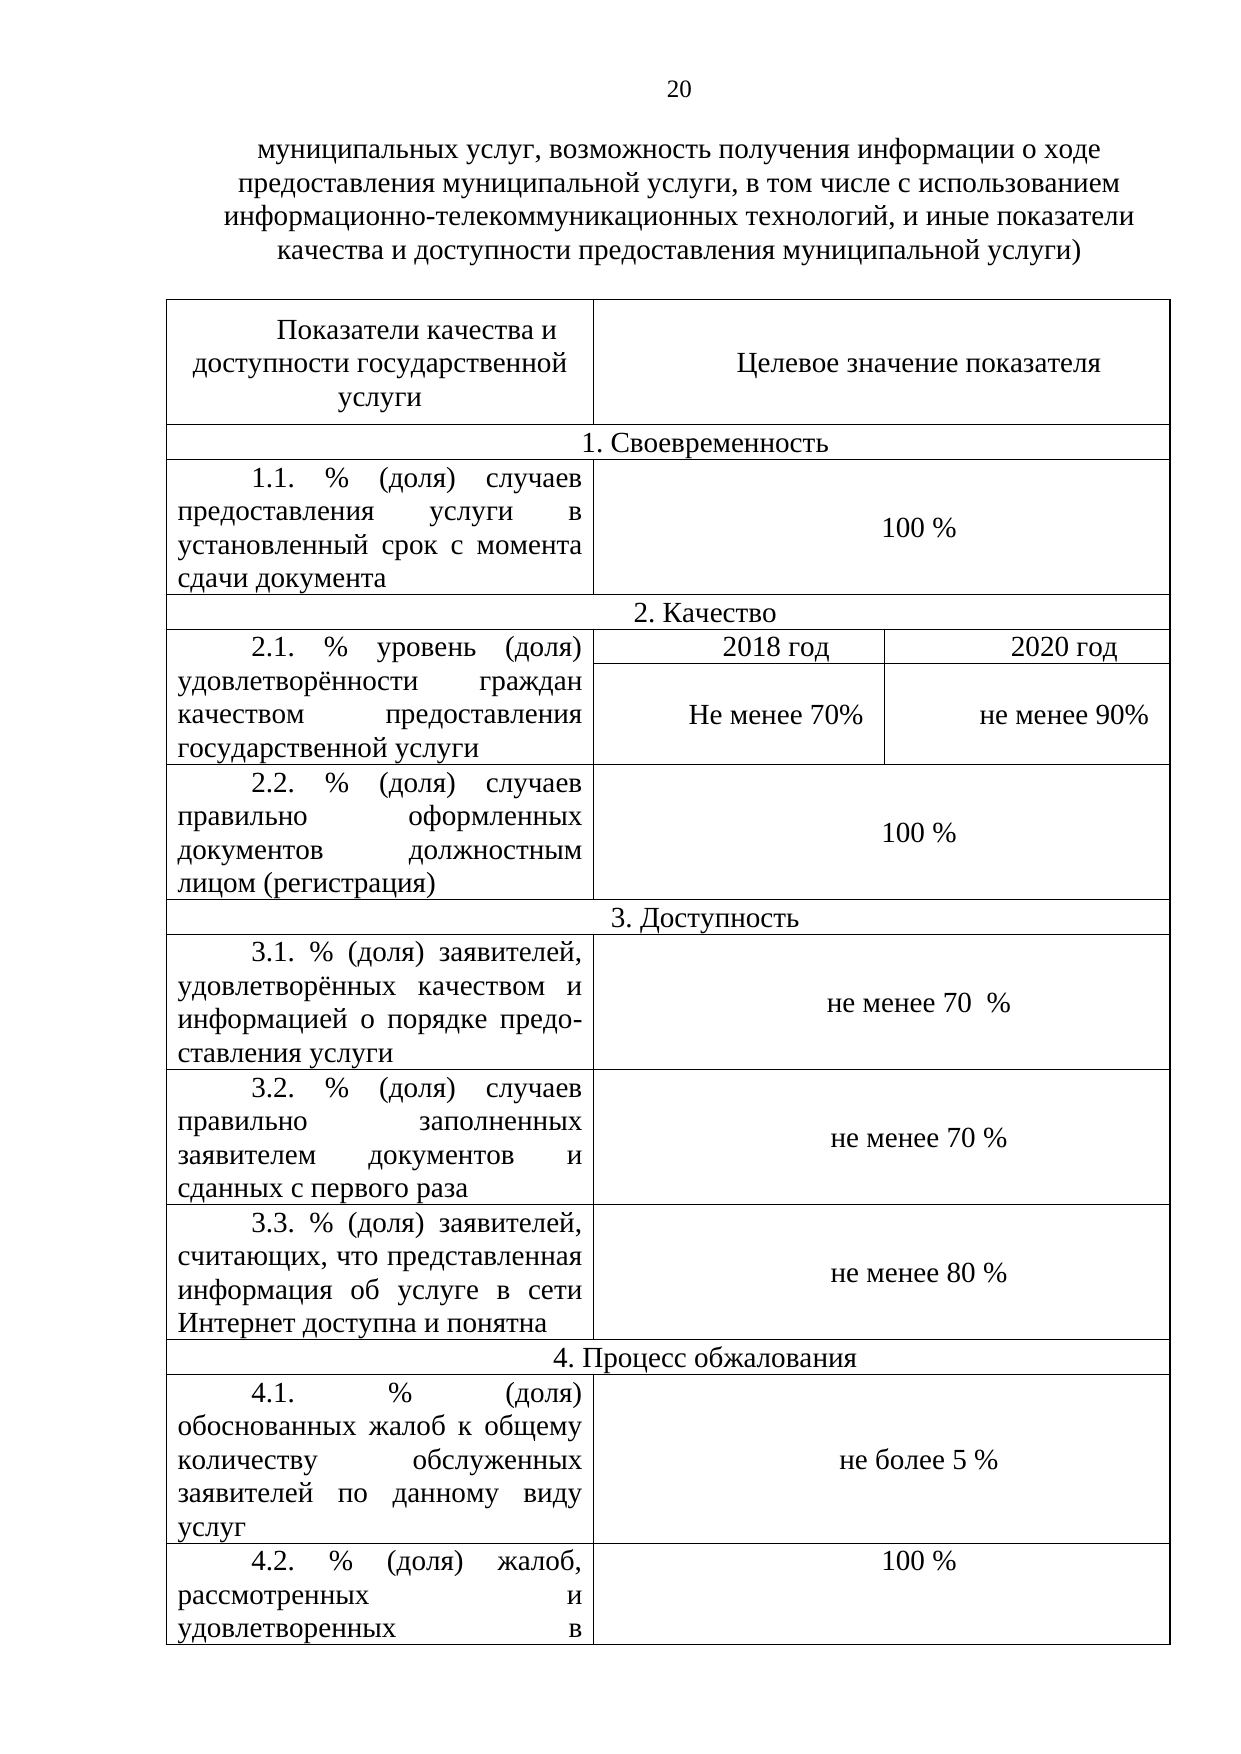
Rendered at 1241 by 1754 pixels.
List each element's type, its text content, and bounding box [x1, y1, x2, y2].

table_header Целевое значение показателя [594, 300, 1169, 424]
table_cell 4.1. % (доля) обоснованных жалоб к общему количеству обслуженных заявителей по данному виду услуг [167, 1375, 593, 1542]
table_cell 3. Доступность [167, 900, 1169, 933]
table_cell 2018 год [594, 630, 884, 663]
table_cell 100 % [594, 765, 1169, 899]
table_cell не менее 70 % [594, 1070, 1169, 1204]
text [177, 131, 1181, 266]
table_cell 2.1. % уровень (доля) удовлетворённости граждан качеством предоставления государственной услуги [167, 630, 593, 764]
table_cell 2. Качество [167, 595, 1169, 628]
table_cell 100 % [594, 460, 1169, 594]
table_cell 3.1. % (доля) заявителей, удовлетворённых качеством и информацией о порядке предоставления услуги [167, 935, 593, 1069]
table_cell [167, 1544, 593, 1644]
table_cell 100 % [594, 1544, 1169, 1644]
table_header Показатели качества и доступности государственной услуги [167, 300, 593, 424]
table_cell 1. Своевременность [167, 425, 1169, 459]
table_cell 2.2. % (доля) случаев правильно оформленных документов должностным лицом (регистрация) [167, 765, 593, 899]
table_cell не менее 70 % [594, 935, 1169, 1069]
table_cell 4. Процесс обжалования [167, 1340, 1169, 1374]
table_cell 1.1. % (доля) случаев предоставления услуги в установленный срок с момента сдачи документа [167, 460, 593, 594]
table_cell 3.2. % (доля) случаев правильно заполненных заявителем документов и сданных с первого раза [167, 1070, 593, 1204]
table_cell Не менее 70% [594, 664, 884, 764]
table_cell не менее 90% [885, 664, 1169, 764]
table_cell 3.3. % (доля) заявителей, считающих, что представленная информация об услуге в сети Интернет доступна и понятна [167, 1205, 593, 1339]
table_cell не менее 80 % [594, 1205, 1169, 1339]
table_cell 2020 год [885, 630, 1169, 663]
table_cell не более 5 % [594, 1375, 1169, 1542]
